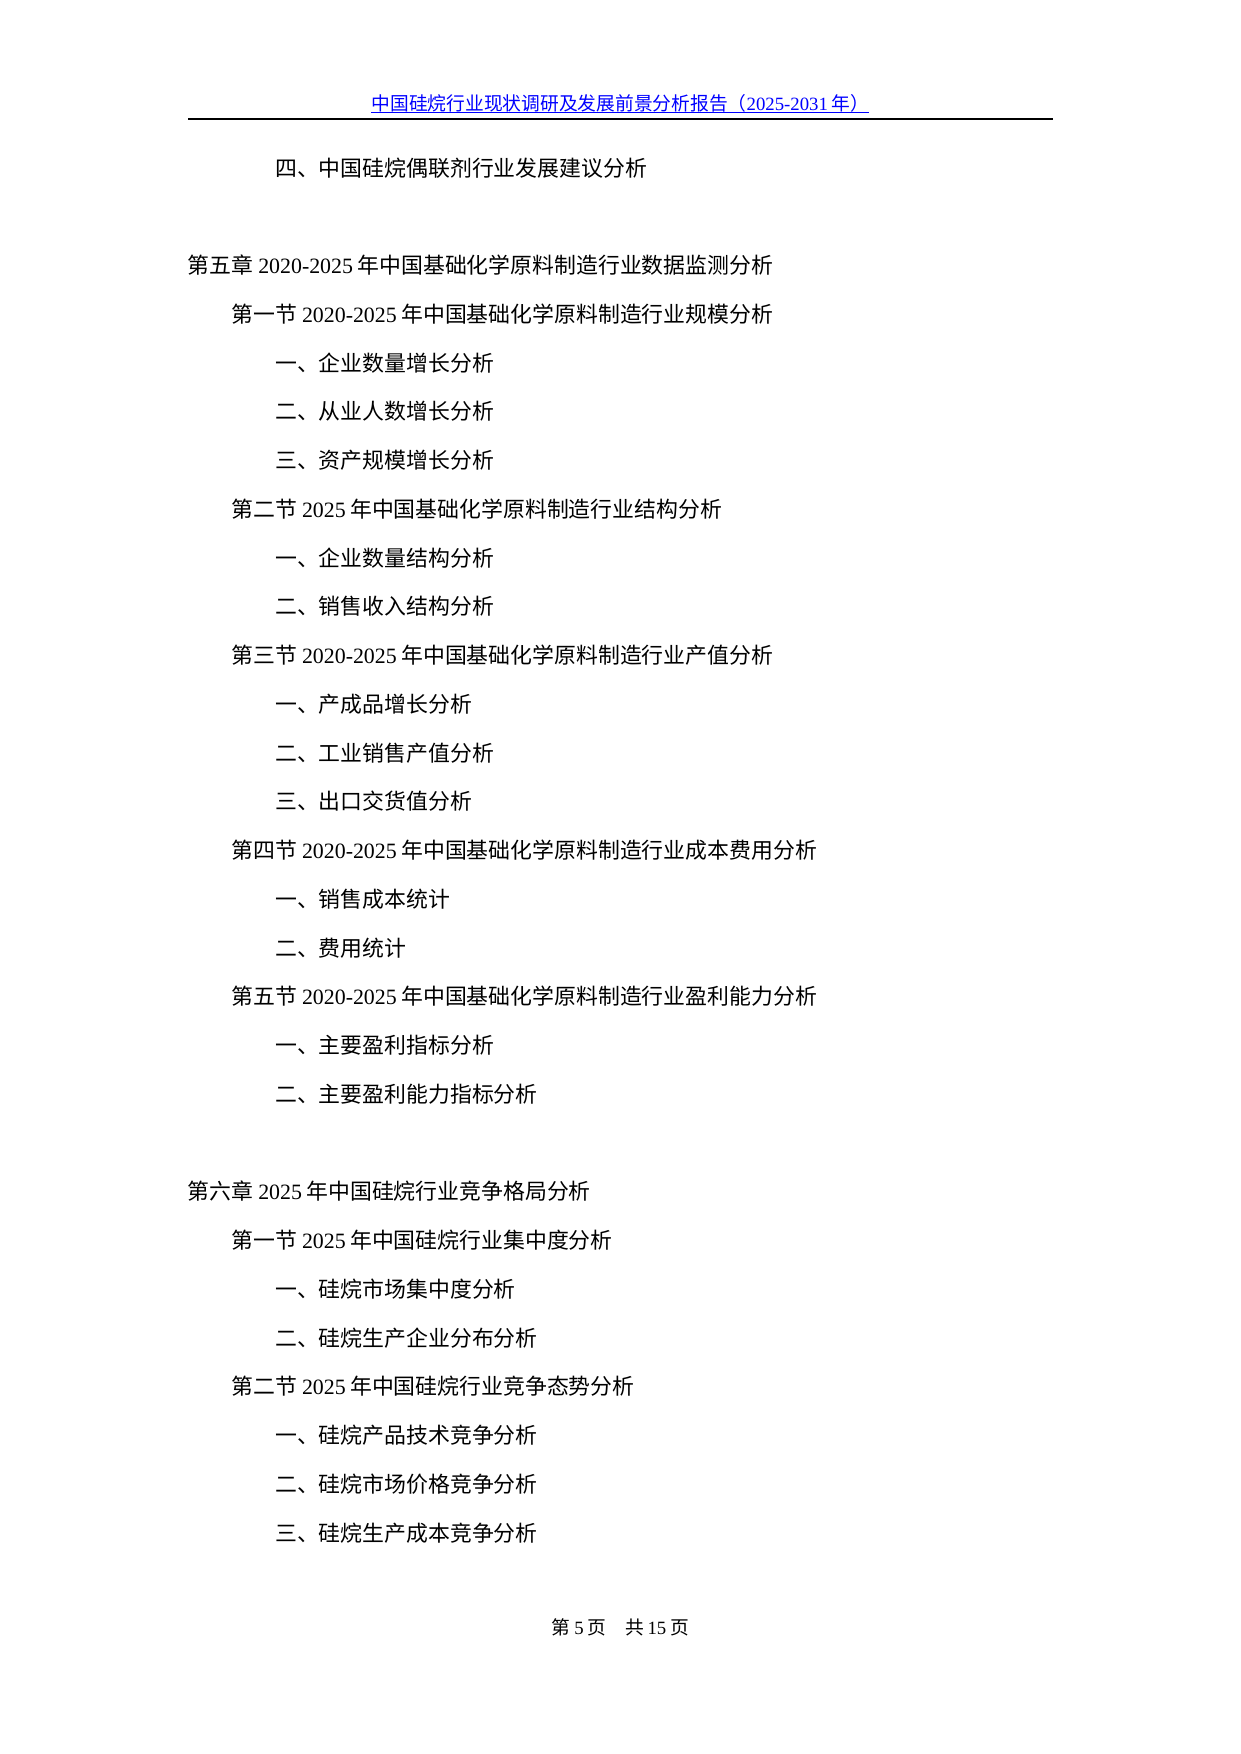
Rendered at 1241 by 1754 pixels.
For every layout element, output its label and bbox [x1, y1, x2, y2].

text [187, 150, 1053, 1548]
